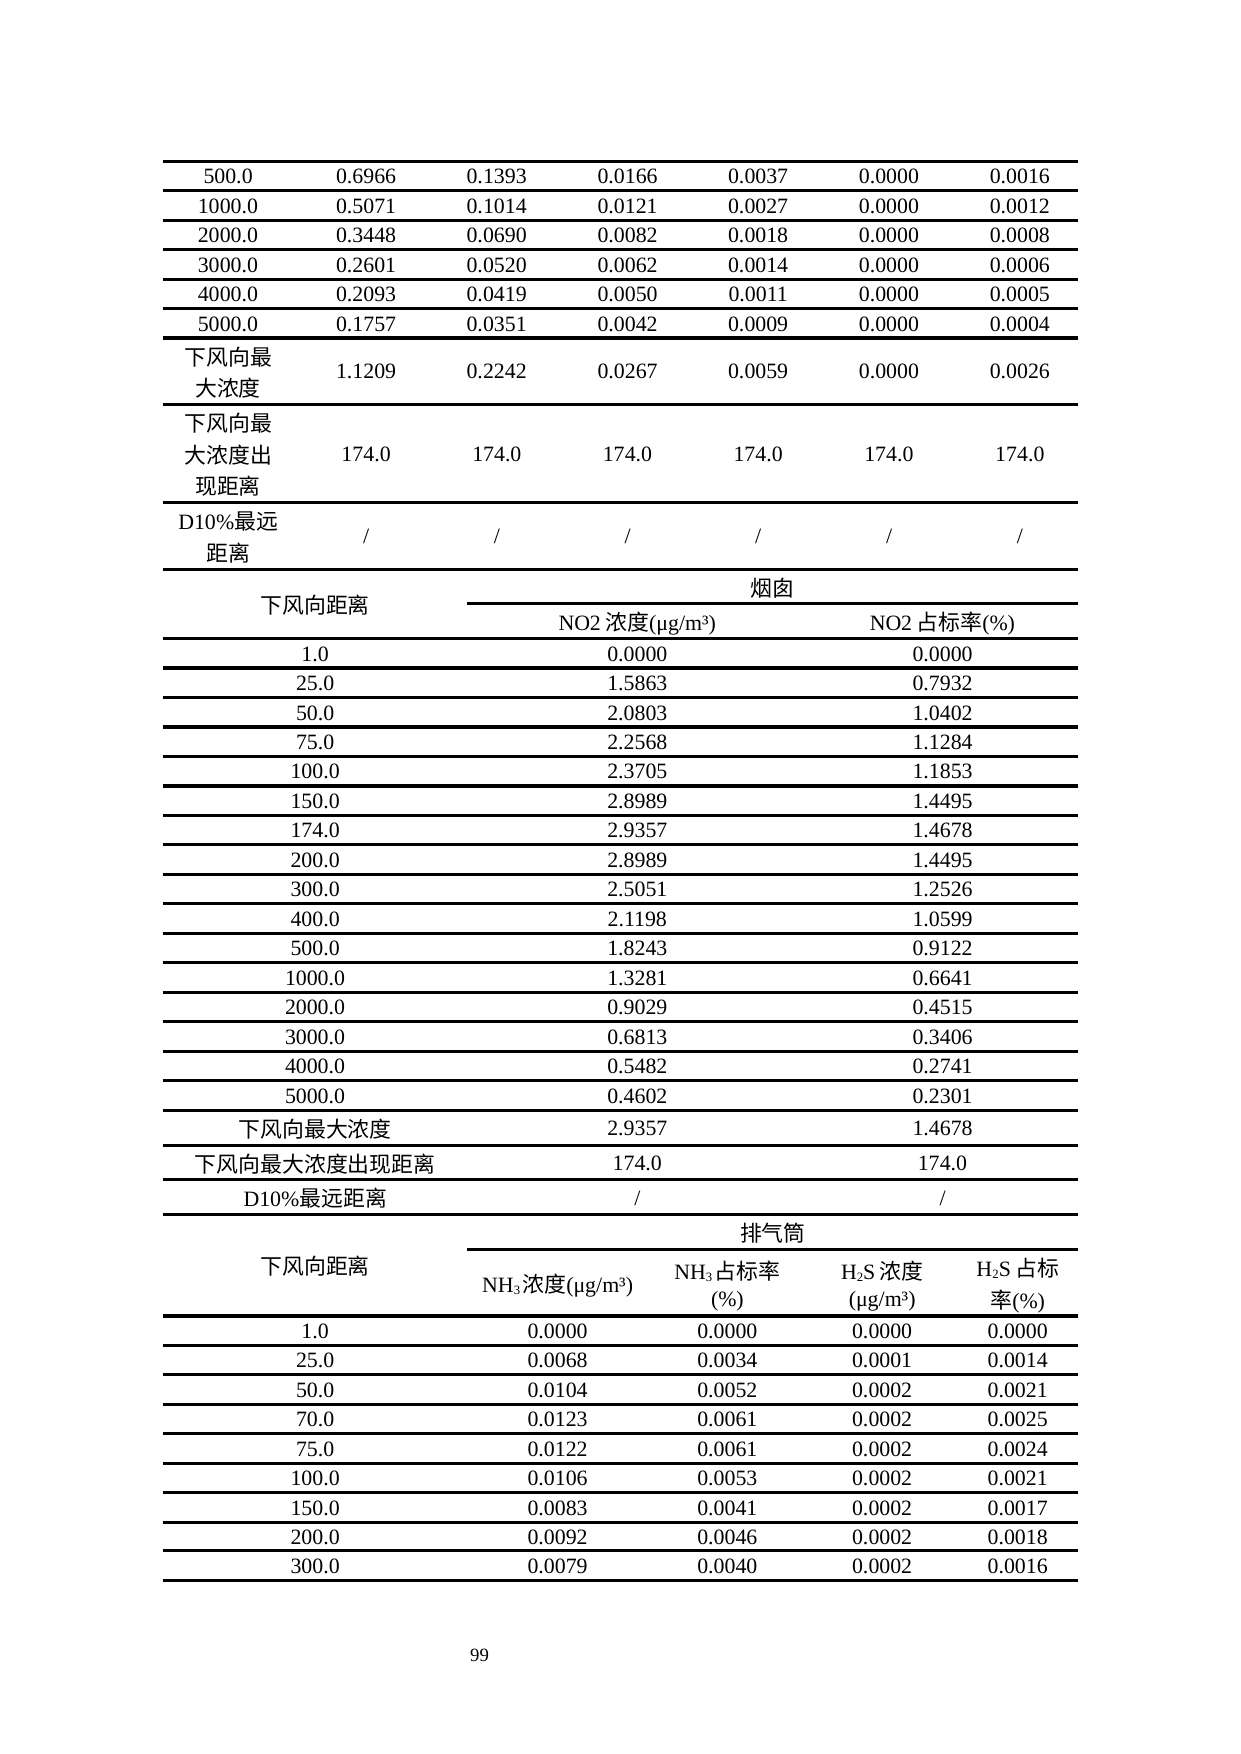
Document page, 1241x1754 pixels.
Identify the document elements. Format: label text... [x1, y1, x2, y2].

table_cell 0.0014 [957, 1347, 1078, 1373]
table_cell 0.0000 [957, 1318, 1078, 1344]
table_cell 300.0 [163, 876, 467, 902]
table_cell / [439, 504, 554, 567]
table_cell 50.0 [163, 1376, 467, 1403]
table_cell 0.0017 [957, 1494, 1078, 1521]
table_cell 0.0520 [439, 251, 554, 277]
table_cell 0.6641 [807, 964, 1078, 991]
table_cell 0.0079 [467, 1552, 647, 1578]
table_cell 0.0351 [439, 310, 554, 336]
table_cell D10%最远距离 [163, 1181, 467, 1213]
table_cell 1.3281 [467, 964, 807, 991]
table_cell 0.0050 [555, 281, 700, 307]
table_cell 174.0 [439, 406, 554, 501]
table_cell 下风向最大浓度 [163, 340, 293, 403]
table_cell 0.0059 [700, 340, 816, 403]
table_cell 0.0062 [555, 251, 700, 277]
table_cell 0.0092 [467, 1524, 647, 1549]
table_cell / [555, 504, 700, 567]
table_cell 0.0122 [467, 1435, 647, 1462]
table_cell 500.0 [163, 163, 293, 189]
table_cell 0.0068 [467, 1347, 647, 1373]
table_cell 1.1209 [293, 340, 438, 403]
table_cell 0.6966 [293, 163, 438, 189]
table_cell / [700, 504, 816, 567]
table_cell 174.0 [555, 406, 700, 501]
table_cell D10%最远距离 [163, 504, 293, 567]
table_cell 0.0042 [555, 310, 700, 336]
table_cell 0.2093 [293, 281, 438, 307]
table_cell 0.0061 [648, 1406, 807, 1432]
table_cell H2S浓度(μg/m³) [807, 1251, 957, 1314]
table_cell 3000.0 [163, 251, 293, 277]
table_cell 1.0402 [807, 699, 1078, 725]
table_cell 0.0000 [648, 1318, 807, 1344]
table_cell 0.0012 [961, 192, 1078, 218]
table_cell 下风向最大浓度 [163, 1112, 467, 1143]
table_cell 0.0000 [467, 1318, 647, 1344]
table_cell 0.0002 [807, 1552, 957, 1578]
table_cell 0.0008 [961, 222, 1078, 248]
table_cell 烟囱 [467, 571, 1078, 602]
table_cell 500.0 [163, 935, 467, 961]
table_cell 1.8243 [467, 935, 807, 961]
table_cell 0.0002 [807, 1465, 957, 1491]
table_cell 2.9357 [467, 817, 807, 843]
table_cell 0.0002 [807, 1376, 957, 1403]
table_cell 0.0004 [961, 310, 1078, 336]
table_cell 1.0599 [807, 905, 1078, 932]
table_cell 0.0000 [467, 640, 807, 666]
table_cell 0.1757 [293, 310, 438, 336]
table_cell 0.0046 [648, 1524, 807, 1549]
table_cell 0.0026 [961, 340, 1078, 403]
table_cell 2.0803 [467, 699, 807, 725]
table_cell 0.0009 [700, 310, 816, 336]
table_cell 0.0034 [648, 1347, 807, 1373]
table_cell 174.0 [961, 406, 1078, 501]
table_cell 0.3448 [293, 222, 438, 248]
table_cell 0.0018 [700, 222, 816, 248]
table_cell / [293, 504, 438, 567]
table_cell 0.2301 [807, 1082, 1078, 1109]
table_cell 0.0000 [807, 1318, 957, 1344]
table_cell 25.0 [163, 1347, 467, 1373]
table_cell / [807, 1181, 1078, 1213]
table_cell 400.0 [163, 905, 467, 932]
table_cell 0.0024 [957, 1435, 1078, 1462]
table_cell 0.0005 [961, 281, 1078, 307]
table_cell 174.0 [163, 817, 467, 843]
table_cell 4000.0 [163, 281, 293, 307]
table_cell 4000.0 [163, 1053, 467, 1079]
table_cell 0.0166 [555, 163, 700, 189]
table_cell 0.0106 [467, 1465, 647, 1491]
table_cell 0.2242 [439, 340, 554, 403]
table_cell 0.0061 [648, 1435, 807, 1462]
table_cell 200.0 [163, 1524, 467, 1549]
table_cell 0.4602 [467, 1082, 807, 1109]
table_cell 2000.0 [163, 222, 293, 248]
table_cell 50.0 [163, 699, 467, 725]
table_cell 1000.0 [163, 964, 467, 991]
table_cell 0.9029 [467, 994, 807, 1020]
table_cell 0.0006 [961, 251, 1078, 277]
table_cell 0.0082 [555, 222, 700, 248]
table_cell 0.0002 [807, 1494, 957, 1521]
table_cell NH3浓度(μg/m³) [467, 1251, 647, 1314]
table_cell 0.0021 [957, 1465, 1078, 1491]
table_cell 2.8989 [467, 788, 807, 814]
table_cell 0.2601 [293, 251, 438, 277]
table_cell H2S占标率(%) [957, 1251, 1078, 1314]
table_cell 1.4495 [807, 788, 1078, 814]
table_cell 1.2526 [807, 876, 1078, 902]
table_cell 0.0000 [816, 251, 961, 277]
table_cell 174.0 [293, 406, 438, 501]
table_cell 0.0040 [648, 1552, 807, 1578]
table_cell 0.2741 [807, 1053, 1078, 1079]
table_cell 100.0 [163, 758, 467, 784]
table_cell 0.0123 [467, 1406, 647, 1432]
table_cell 0.0016 [957, 1552, 1078, 1578]
table_cell 1.4678 [807, 817, 1078, 843]
table_cell 0.0002 [807, 1406, 957, 1432]
table_cell 0.0000 [816, 163, 961, 189]
table_cell 150.0 [163, 1494, 467, 1521]
table_cell 0.0000 [816, 281, 961, 307]
table_cell 1.5863 [467, 670, 807, 696]
table_cell 0.9122 [807, 935, 1078, 961]
table_cell 0.0021 [957, 1376, 1078, 1403]
table_cell 174.0 [467, 1147, 807, 1178]
table_cell 200.0 [163, 846, 467, 873]
table_cell 0.0053 [648, 1465, 807, 1491]
table_cell 下风向距离 [163, 1216, 467, 1314]
table_cell 0.1014 [439, 192, 554, 218]
table_cell NO2占标率(%) [807, 605, 1078, 637]
table_cell 25.0 [163, 670, 467, 696]
table_cell 1.1284 [807, 729, 1078, 755]
table_cell 0.7932 [807, 670, 1078, 696]
table_cell 100.0 [163, 1465, 467, 1491]
table_cell 0.3406 [807, 1023, 1078, 1050]
table_cell 0.0000 [816, 192, 961, 218]
table_cell NH3占标率(%) [648, 1251, 807, 1314]
table_cell 2.9357 [467, 1112, 807, 1143]
table_cell 2.2568 [467, 729, 807, 755]
table_cell 0.1393 [439, 163, 554, 189]
table_cell 70.0 [163, 1406, 467, 1432]
table_cell 0.0037 [700, 163, 816, 189]
table_cell 2000.0 [163, 994, 467, 1020]
table_cell 1.4495 [807, 846, 1078, 873]
table_cell 150.0 [163, 788, 467, 814]
table_cell 下风向距离 [163, 571, 467, 637]
table_cell 0.0052 [648, 1376, 807, 1403]
table_cell 0.0041 [648, 1494, 807, 1521]
table_cell 0.0267 [555, 340, 700, 403]
table_cell 174.0 [700, 406, 816, 501]
table_cell / [816, 504, 961, 567]
table_cell 300.0 [163, 1552, 467, 1578]
table_cell 5000.0 [163, 1082, 467, 1109]
table_cell NO2浓度(μg/m³) [467, 605, 807, 637]
table_cell 0.0027 [700, 192, 816, 218]
table_cell 5000.0 [163, 310, 293, 336]
table_cell 0.5482 [467, 1053, 807, 1079]
table_cell 1000.0 [163, 192, 293, 218]
table_cell 0.0000 [816, 310, 961, 336]
table_cell 2.1198 [467, 905, 807, 932]
table_cell 0.0000 [807, 640, 1078, 666]
table_cell 0.4515 [807, 994, 1078, 1020]
table_cell 1.0 [163, 640, 467, 666]
table_cell 0.0000 [816, 222, 961, 248]
table_cell 0.0419 [439, 281, 554, 307]
table_cell 0.0121 [555, 192, 700, 218]
table_cell 0.0018 [957, 1524, 1078, 1549]
table_cell 0.0083 [467, 1494, 647, 1521]
table_cell 0.0025 [957, 1406, 1078, 1432]
table_cell 0.6813 [467, 1023, 807, 1050]
table_cell 下风向最大浓度出现距离 [163, 406, 293, 501]
table_cell 1.0 [163, 1318, 467, 1344]
table_cell 0.0002 [807, 1524, 957, 1549]
table_cell 0.0014 [700, 251, 816, 277]
table_cell 下风向最大浓度出现距离 [163, 1147, 467, 1178]
table_cell 174.0 [807, 1147, 1078, 1178]
table_cell 0.0001 [807, 1347, 957, 1373]
table_cell / [467, 1181, 807, 1213]
table_cell 2.3705 [467, 758, 807, 784]
table_cell 排气筒 [467, 1216, 1078, 1248]
table_cell 0.5071 [293, 192, 438, 218]
table_cell 0.0016 [961, 163, 1078, 189]
table_cell 1.1853 [807, 758, 1078, 784]
table_cell 0.0104 [467, 1376, 647, 1403]
table_cell 174.0 [816, 406, 961, 501]
table_cell 0.0690 [439, 222, 554, 248]
table_cell 2.8989 [467, 846, 807, 873]
table_cell 3000.0 [163, 1023, 467, 1050]
table_cell 0.0011 [700, 281, 816, 307]
table_cell 0.0002 [807, 1435, 957, 1462]
table_cell / [961, 504, 1078, 567]
table_cell 1.4678 [807, 1112, 1078, 1143]
table_cell 2.5051 [467, 876, 807, 902]
table_cell 75.0 [163, 729, 467, 755]
table_cell 75.0 [163, 1435, 467, 1462]
table_cell 0.0000 [816, 340, 961, 403]
